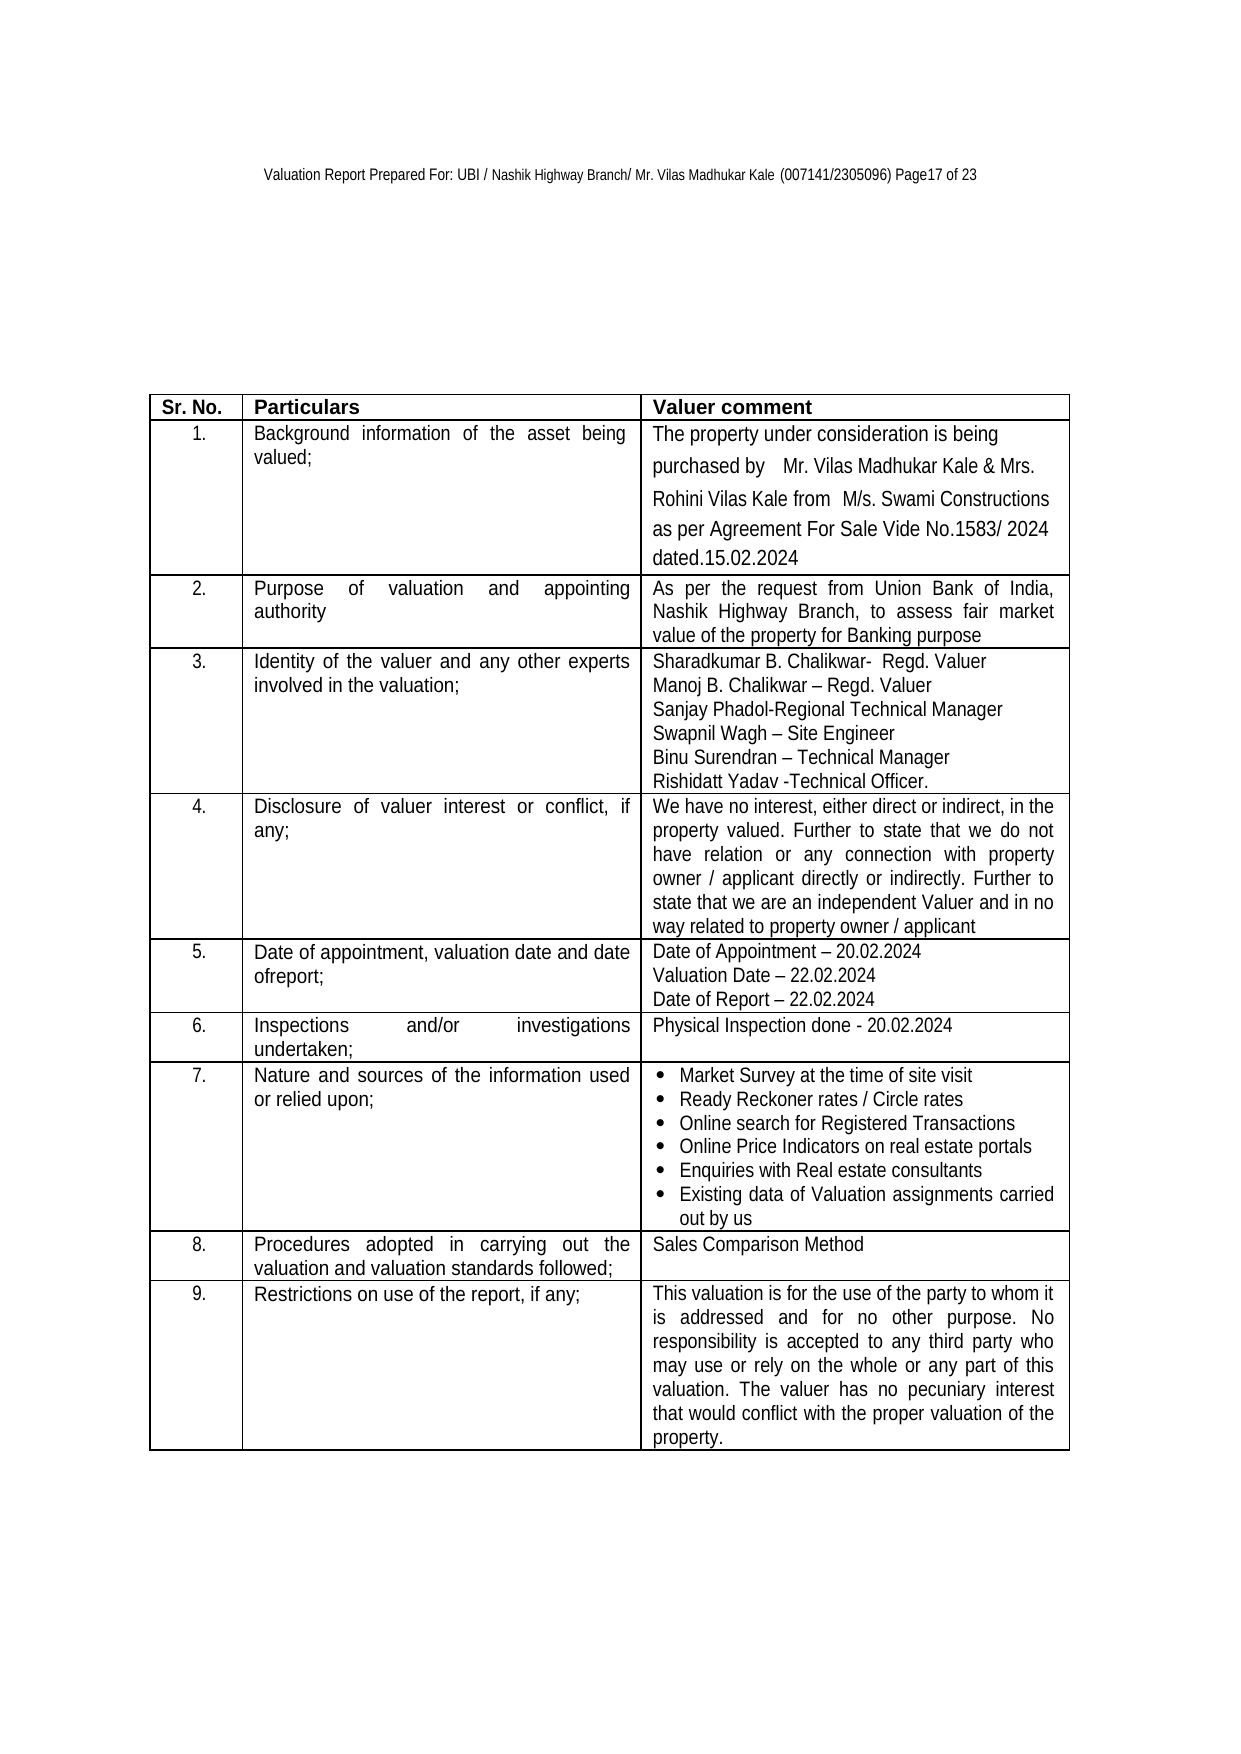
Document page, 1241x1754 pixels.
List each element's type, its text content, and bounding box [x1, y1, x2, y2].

table_cell Sharadkumar B. Chalikwar- Regd. Valuer Manoj B. Chalikwar – Regd. Valuer Sanjay Phadol-Regional Technical Manager Swapnil Wagh – Site Engineer Binu Surendran – Technical Manager Rishidatt Yadav -Technical Officer. [642, 649, 1069, 793]
table_cell Date of appointment, valuation date and date ofreport; [243, 940, 640, 1011]
table_cell Procedures adopted in carrying out the valuation and valuation standards followed; [243, 1232, 640, 1280]
table_header Sr. No. [151, 395, 242, 419]
table_cell [151, 794, 242, 938]
table_cell [151, 421, 242, 574]
table_cell [151, 1013, 242, 1061]
table_cell Physical Inspection done - 20.02.2024 [642, 1013, 1069, 1061]
table_header Particulars [243, 395, 640, 419]
table_cell We have no interest, either direct or indirect, in the property valued. Further to state that we do not have relation or any connection with property owner / applicant directly or indirectly. Further to state that we are an independent Valuer and in no way related to property owner / applicant [642, 794, 1069, 938]
table_cell This valuation is for the use of the party to whom it is addressed and for no other purpose. No responsibility is accepted to any third party who may use or rely on the whole or any part of this valuation. The valuer has no pecuniary interest that would conflict with the proper valuation of the property. [642, 1281, 1069, 1449]
table_cell Restrictions on use of the report, if any; [243, 1281, 640, 1449]
table_cell [151, 1232, 242, 1280]
table_cell Background information of the asset being valued; [243, 421, 640, 574]
table_cell Identity of the valuer and any other experts involved in the valuation; [243, 649, 640, 793]
table_cell As per the request from Union Bank of India, Nashik Highway Branch, to assess fair market value of the property for Banking purpose [642, 576, 1069, 647]
table_cell [151, 1063, 242, 1230]
table_cell Sales Comparison Method [642, 1232, 1069, 1280]
table_cell [151, 1281, 242, 1449]
table_cell Market Survey at the time of site visit Ready Reckoner rates / Circle rates Online search for Registered Transactions Online Price Indicators on real estate portals Enquiries with Real estate consultants Existing data of Valuation assignments carried out by us [642, 1063, 1069, 1230]
table_cell [151, 649, 242, 793]
table_header Valuer comment [642, 395, 1069, 419]
table_cell [151, 940, 242, 1011]
table_cell The property under consideration is being purchased by Mr. Vilas Madhukar Kale & Mrs. Rohini Vilas Kale from M/s. Swami Constructions as per Agreement For Sale Vide No.1583/ 2024 dated.15.02.2024 [642, 421, 1069, 574]
table_cell Disclosure of valuer interest or conflict, if any; [243, 794, 640, 938]
table_cell Date of Appointment – 20.02.2024 Valuation Date – 22.02.2024 Date of Report – 22.02.2024 [642, 940, 1069, 1011]
table_cell Nature and sources of the information used or relied upon; [243, 1063, 640, 1230]
table_cell Inspections and/or investigations undertaken; [243, 1013, 640, 1061]
table_cell Purpose of valuation and appointing authority [243, 576, 640, 647]
table_cell [151, 576, 242, 647]
